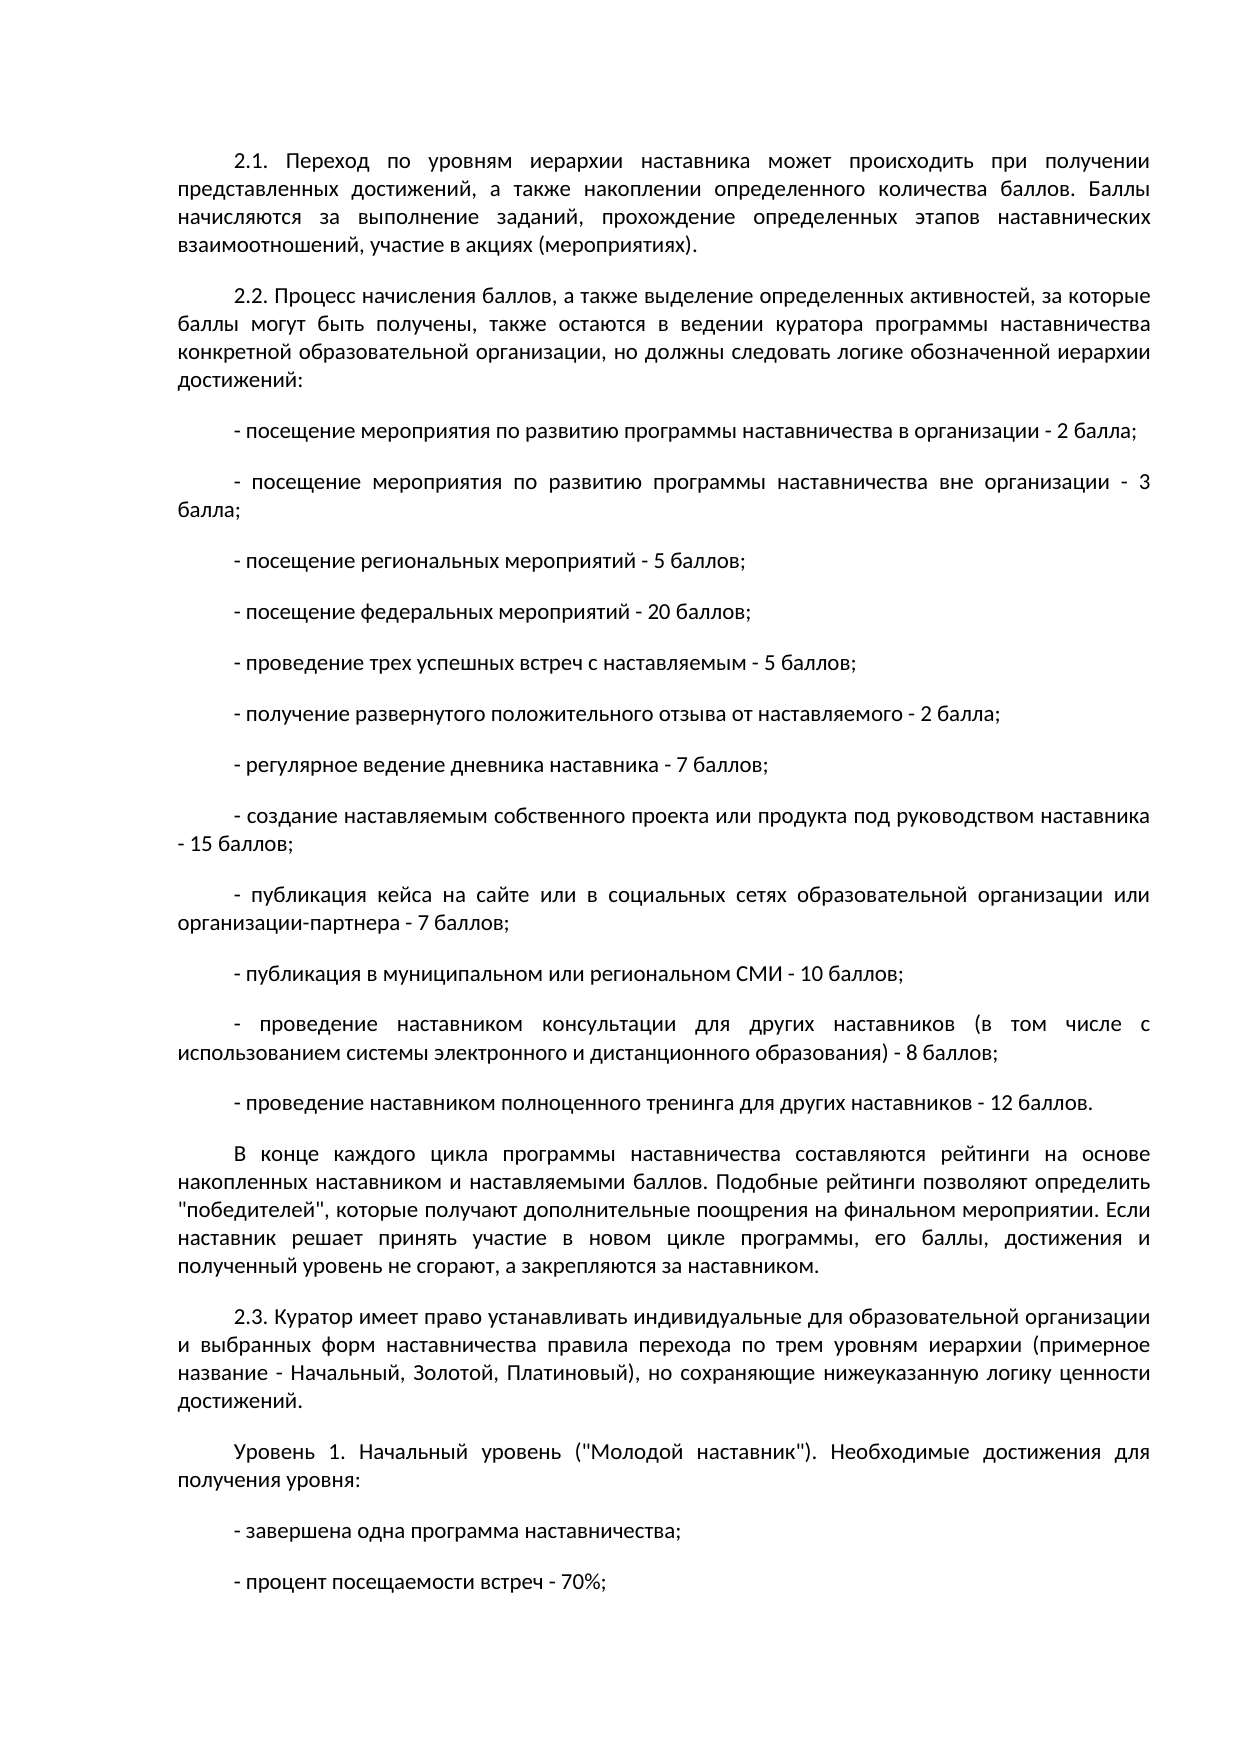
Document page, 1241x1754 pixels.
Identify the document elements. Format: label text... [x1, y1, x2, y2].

text - посещение мероприятия по развитию программы наставничества в организации - 2 балла; [177, 416, 1152, 444]
text - получение развернутого положительного отзыва от наставляемого - 2 балла; [177, 699, 1152, 727]
text - завершена одна программа наставничества; [177, 1516, 1152, 1544]
text - публикация кейса на сайте или в социальных сетях образовательной организации или организации-партнера - 7 баллов; [177, 880, 1152, 936]
text Уровень 1. Начальный уровень ("Молодой наставник"). Необходимые достижения для получения уровня: [177, 1437, 1152, 1493]
text 2.3. Куратор имеет право устанавливать индивидуальные для образовательной организации и выбранных форм наставничества правила перехода по трем уровням иерархии (примерное название - Начальный, Золотой, Платиновый), но сохраняющие нижеуказанную логику ценности достижений. [177, 1302, 1152, 1414]
text - публикация в муниципальном или региональном СМИ - 10 баллов; [177, 959, 1152, 987]
text - проведение наставником полноценного тренинга для других наставников - 12 баллов. [177, 1088, 1152, 1117]
text - проведение трех успешных встреч с наставляемым - 5 баллов; [177, 648, 1152, 676]
text - проведение наставником консультации для других наставников (в том числе с использованием системы электронного и дистанционного образования) - 8 баллов; [177, 1009, 1152, 1066]
text 2.1. Переход по уровням иерархии наставника может происходить при получении представленных достижений, а также накоплении определенного количества баллов. Баллы начисляются за выполнение заданий, прохождение определенных этапов наставнических взаимоотношений, участие в акциях (мероприятиях). [177, 146, 1152, 258]
text - посещение мероприятия по развитию программы наставничества вне организации - 3 балла; [177, 467, 1152, 523]
text - процент посещаемости встреч - 70%; [177, 1567, 1152, 1595]
text - посещение федеральных мероприятий - 20 баллов; [177, 597, 1152, 625]
text В конце каждого цикла программы наставничества составляются рейтинги на основе накопленных наставником и наставляемыми баллов. Подобные рейтинги позволяют определить "победителей", которые получают дополнительные поощрения на финальном мероприятии. Если наставник решает принять участие в новом цикле программы, его баллы, достижения и полученный уровень не сгорают, а закрепляются за наставником. [177, 1139, 1152, 1279]
text - посещение региональных мероприятий - 5 баллов; [177, 546, 1152, 574]
text - создание наставляемым собственного проекта или продукта под руководством наставника - 15 баллов; [177, 801, 1152, 857]
text 2.2. Процесс начисления баллов, а также выделение определенных активностей, за которые баллы могут быть получены, также остаются в ведении куратора программы наставничества конкретной образовательной организации, но должны следовать логике обозначенной иерархии достижений: [177, 281, 1152, 393]
text - регулярное ведение дневника наставника - 7 баллов; [177, 750, 1152, 778]
